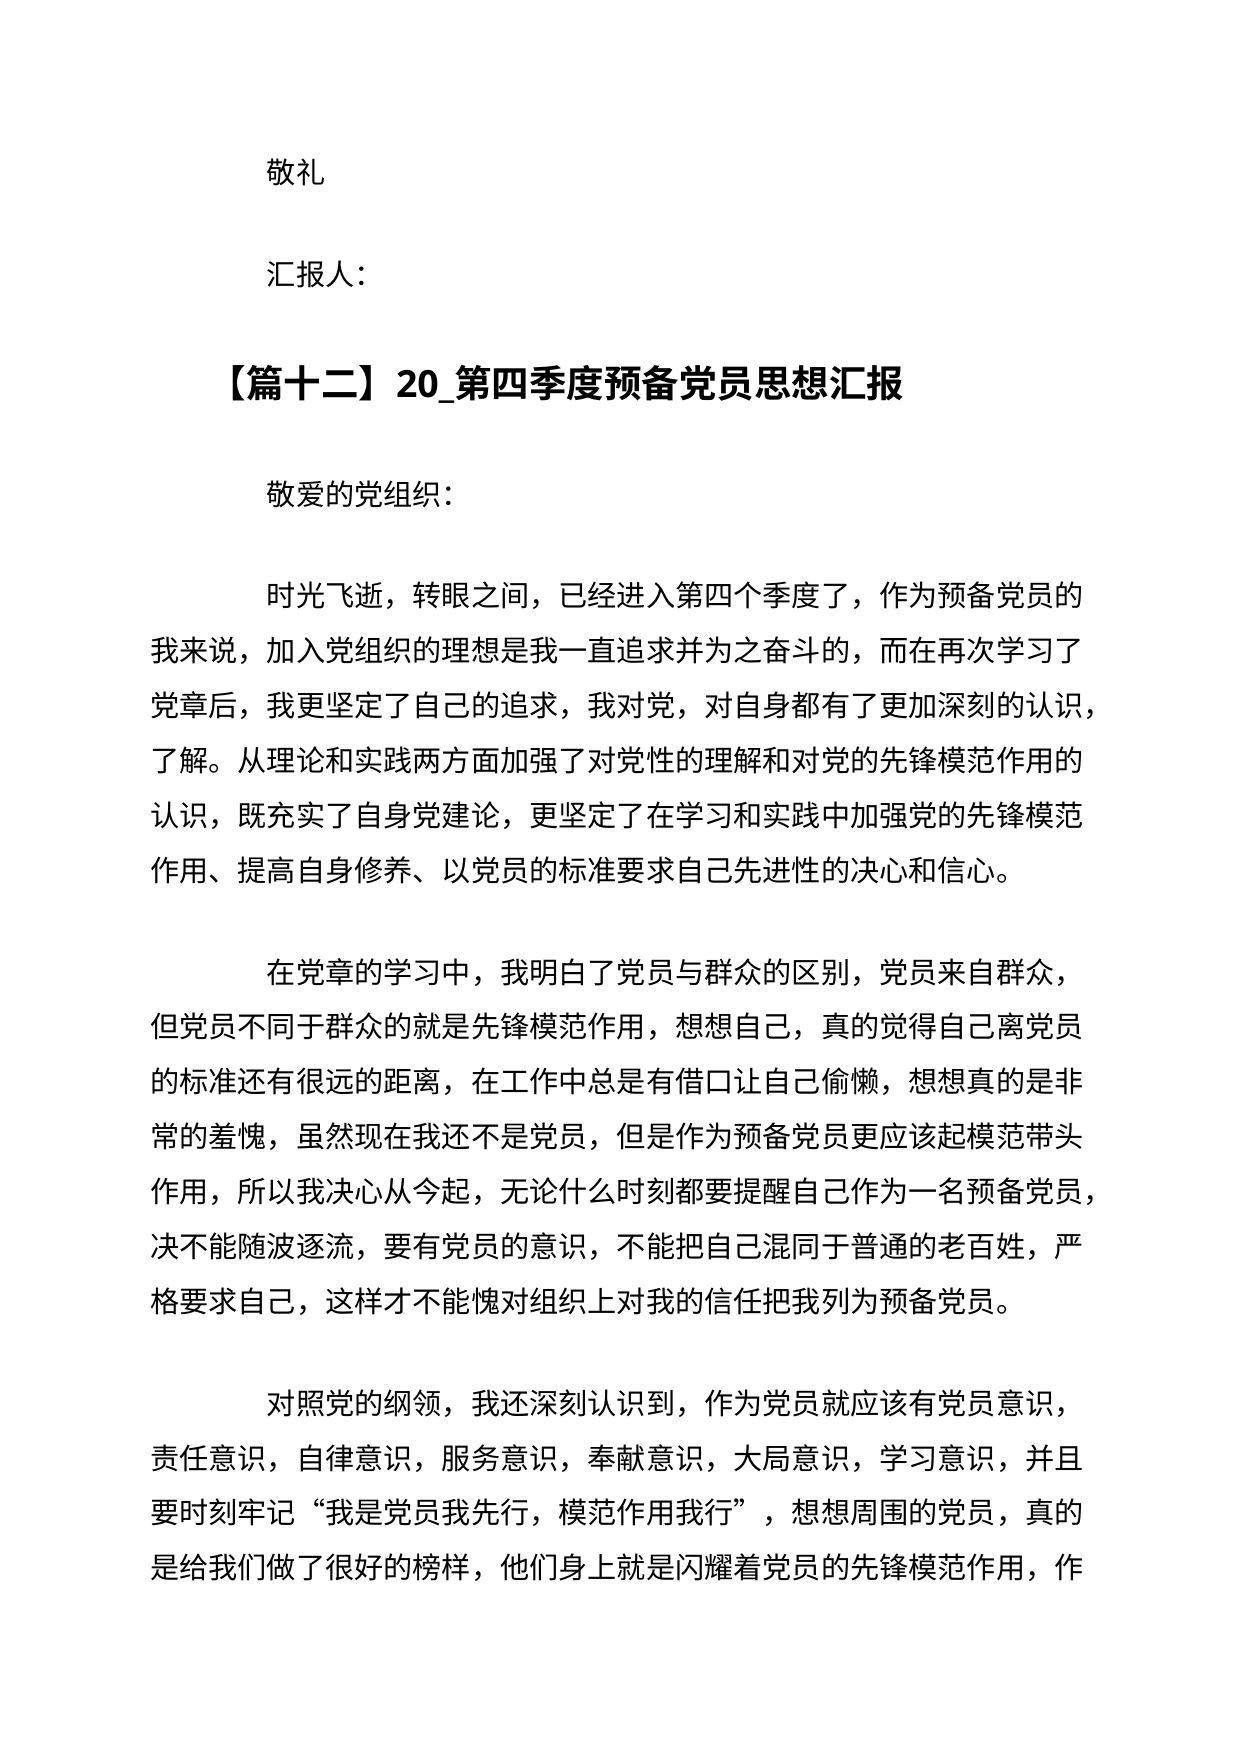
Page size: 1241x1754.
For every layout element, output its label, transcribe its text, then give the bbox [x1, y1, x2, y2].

text 敬爱的党组织： [150, 471, 1090, 513]
text 时光飞逝，转眼之间，已经进入第四个季度了，作为预备党员的我来说，加入党组织的理想是我一直追求并为之奋斗的，而在再次学习了党章后，我更坚定了自己的追求，我对党，对自身都有了更加深刻的认识，了解。从理论和实践两方面加强了对党性的理解和对党的先锋模范作用的认识，既充实了自身党建论，更坚定了在学习和实践中加强党的先锋模范作用、提高自身修养、以党员的标准要求自己先进性的决心和信心。 [150, 573, 1090, 890]
text 敬礼 [150, 150, 1090, 192]
text 汇报人： [150, 252, 1090, 294]
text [150, 1380, 1090, 1587]
text 【篇十二】20_第四季度预备党员思想汇报 [150, 353, 1090, 408]
text 在党章的学习中，我明白了党员与群众的区别，党员来自群众，但党员不同于群众的就是先锋模范作用，想想自己，真的觉得自己离党员的标准还有很远的距离，在工作中总是有借口让自己偷懒，想想真的是非常的羞愧，虽然现在我还不是党员，但是作为预备党员更应该起模范带头作用，所以我决心从今起，无论什么时刻都要提醒自己作为一名预备党员，决不能随波逐流，要有党员的意识，不能把自己混同于普通的老百姓，严格要求自己，这样才不能愧对组织上对我的信任把我列为预备党员。 [150, 949, 1090, 1321]
